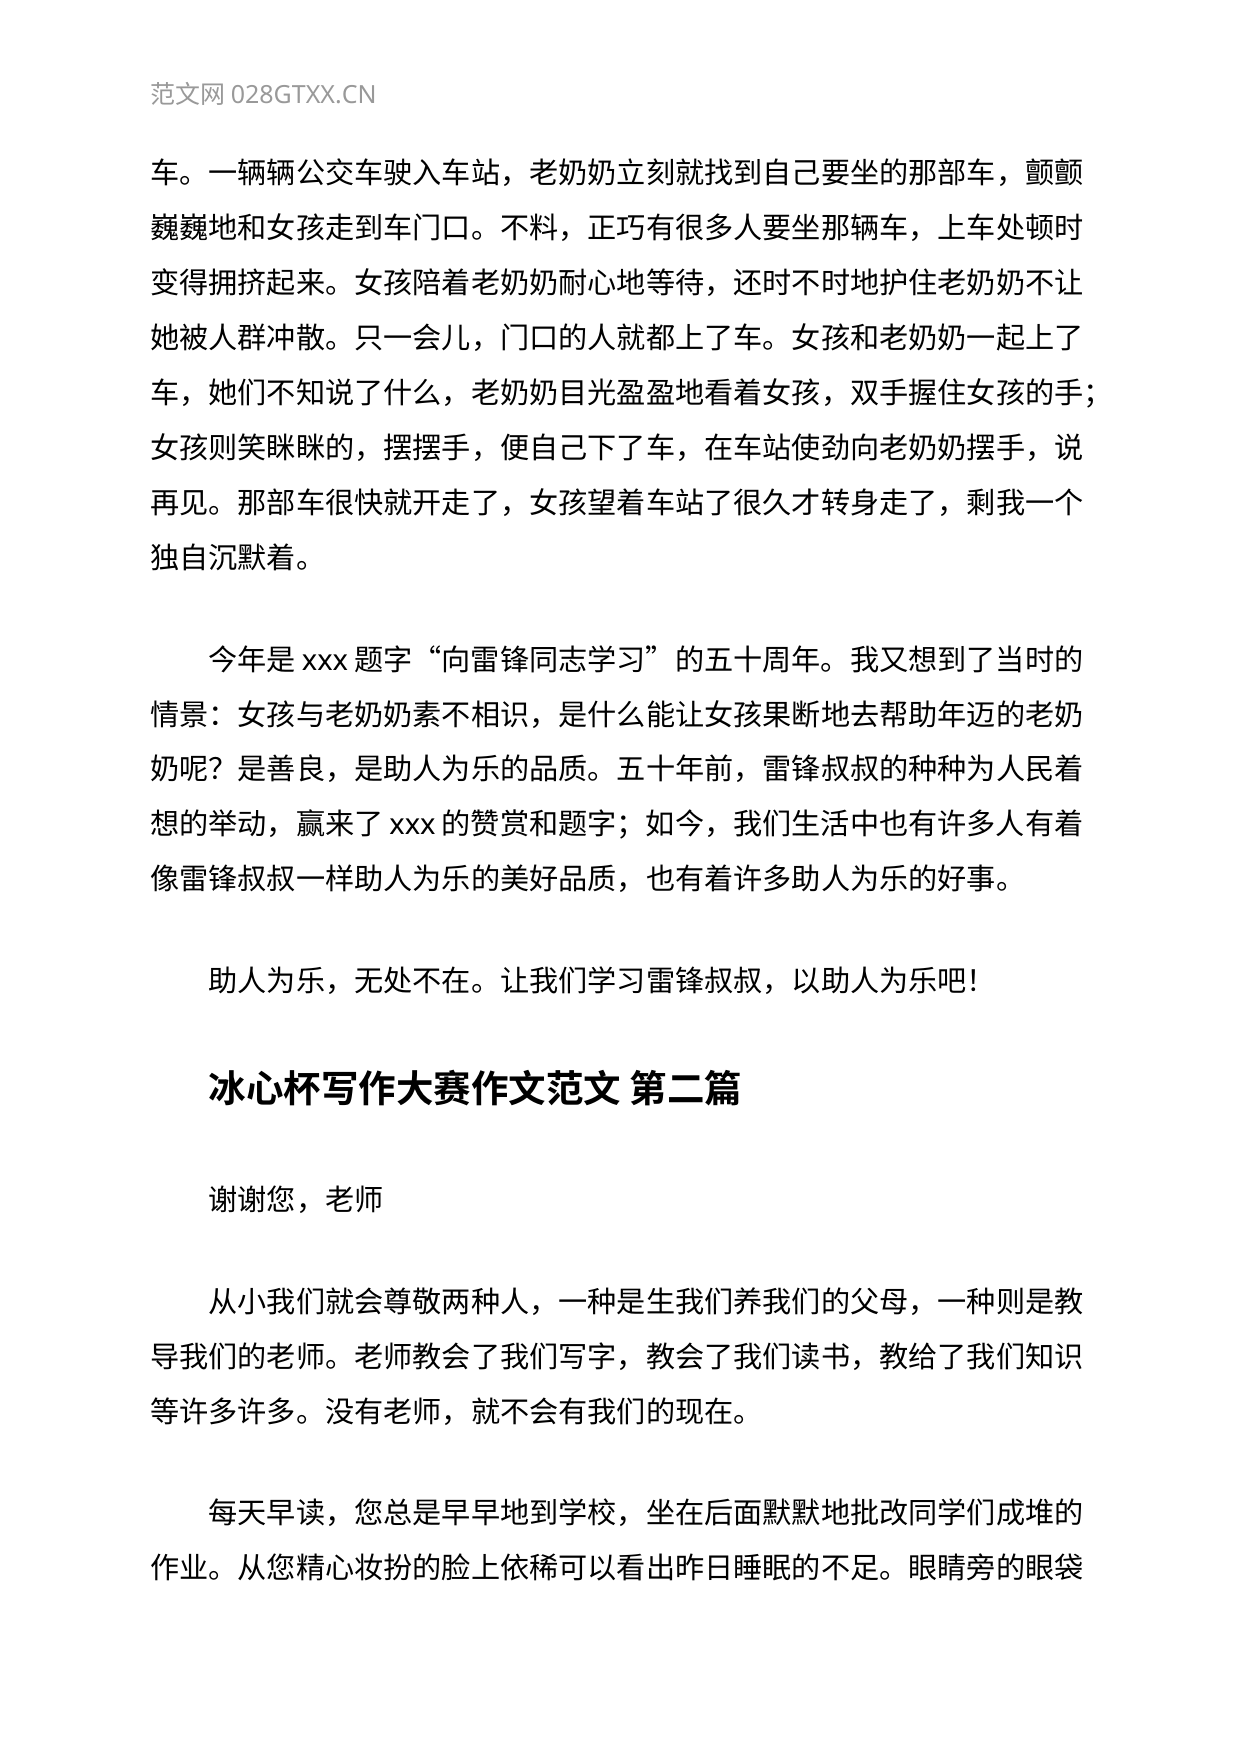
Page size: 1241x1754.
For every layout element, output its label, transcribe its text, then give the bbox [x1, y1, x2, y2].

text 从小我们就会尊敬两种人，一种是生我们养我们的父母，一种则是教导我们的老师。老师教会了我们写字，教会了我们读书，教给了我们知识等许多许多。没有老师，就不会有我们的现在。 [150, 1278, 1090, 1431]
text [150, 1490, 1090, 1587]
text 助人为乐，无处不在。让我们学习雷锋叔叔，以助人为乐吧！ [150, 958, 1090, 1000]
text 今年是xxx题字“向雷锋同志学习”的五十周年。我又想到了当时的情景：女孩与老奶奶素不相识，是什么能让女孩果断地去帮助年迈的老奶奶呢？是善良，是助人为乐的品质。五十年前，雷锋叔叔的种种为人民着想的举动，赢来了xxx的赞赏和题字；如今，我们生活中也有许多人有着像雷锋叔叔一样助人为乐的美好品质，也有着许多助人为乐的好事。 [150, 636, 1090, 898]
text 冰心杯写作大赛作文范文 第二篇 [150, 1059, 1090, 1114]
text 谢谢您，老师 [150, 1177, 1090, 1219]
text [150, 150, 1090, 577]
